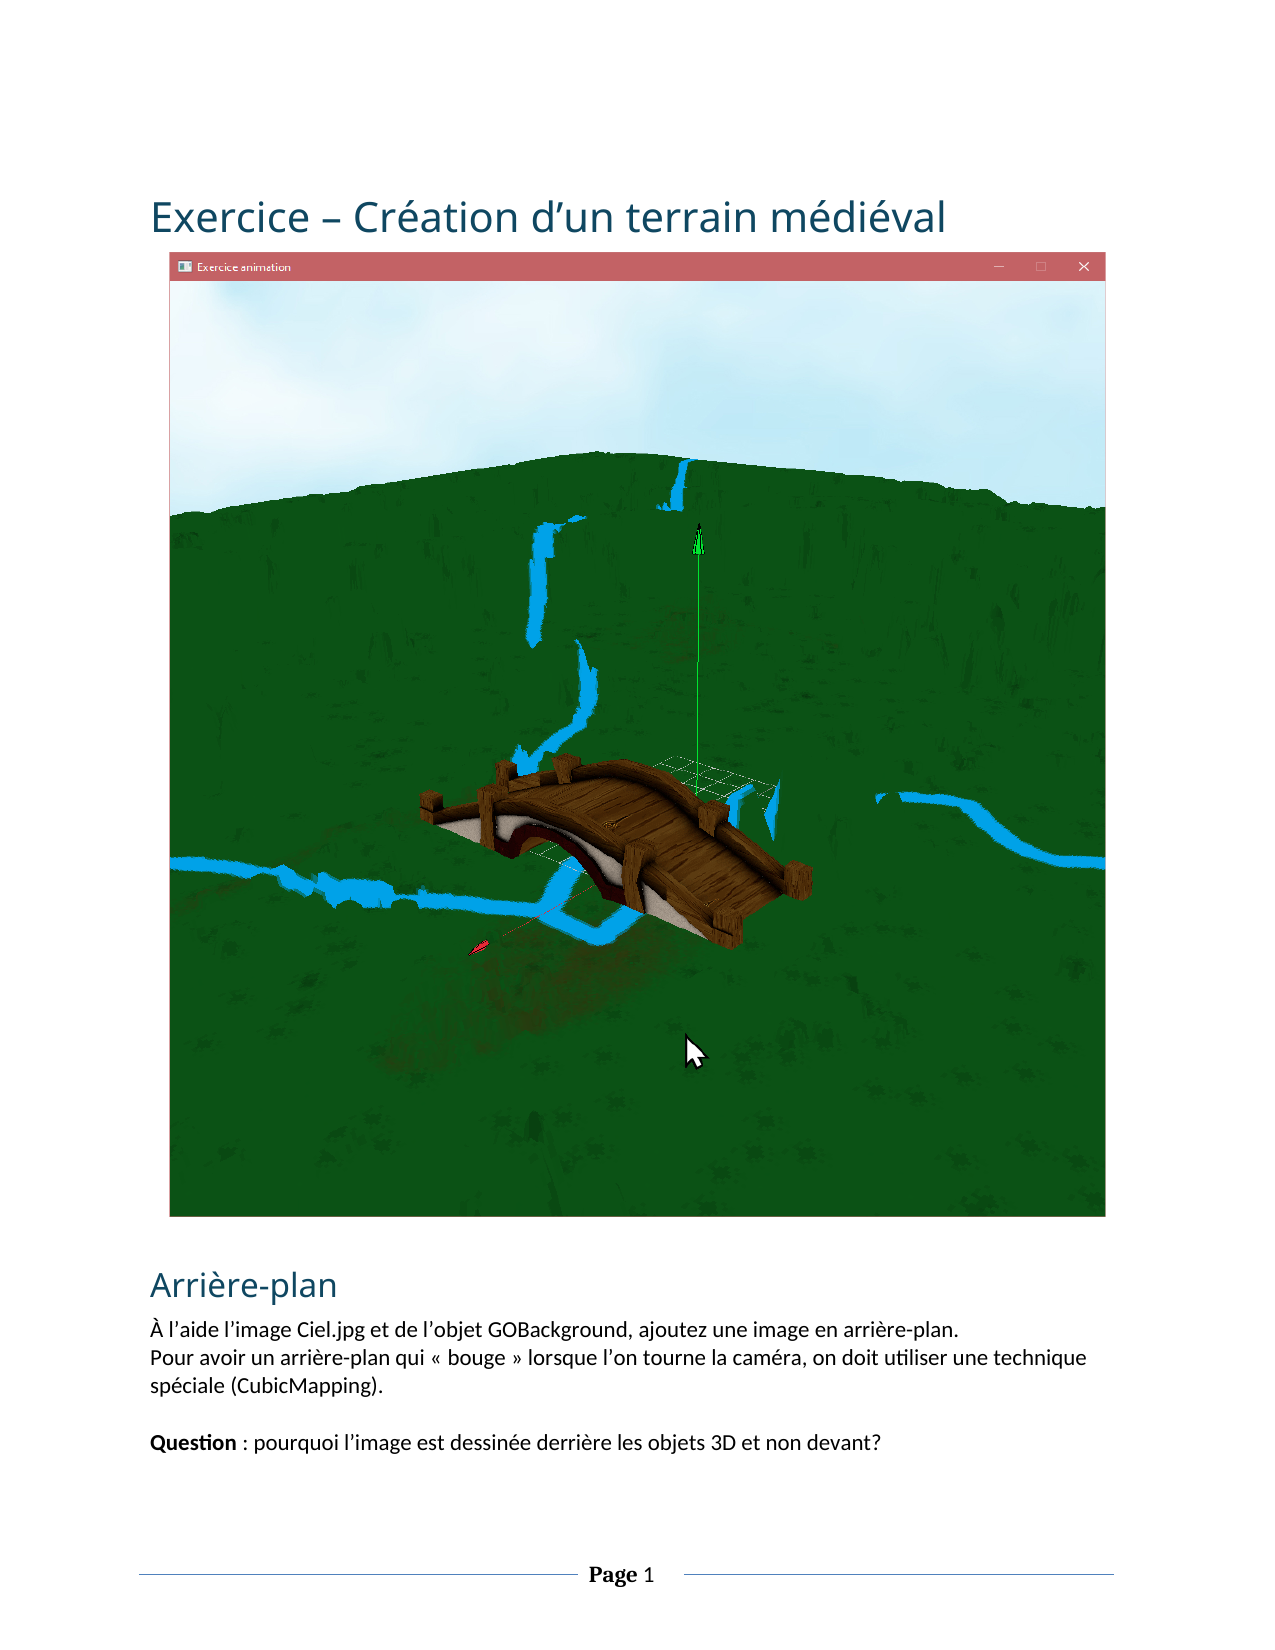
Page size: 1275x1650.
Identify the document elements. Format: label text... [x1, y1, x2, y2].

text Question : pourquoi l’image est dessinée derrière les objets 3D et non devant? [150, 1428, 1125, 1456]
subtitle Exercice – Création d’un terrain médiéval [150, 187, 1125, 244]
text À l’aide l’image Ciel.jpg et de l’objet GOBackground, ajoutez une image en arrière-plan. [150, 1316, 1125, 1343]
picture [169, 252, 1106, 1217]
subtitle Arrière-plan [150, 1262, 1125, 1307]
text Pour avoir un arrière-plan qui « bouge » lorsque l’on tourne la caméra, on doit utiliser une technique spéciale (CubicMapping). [150, 1343, 1125, 1399]
